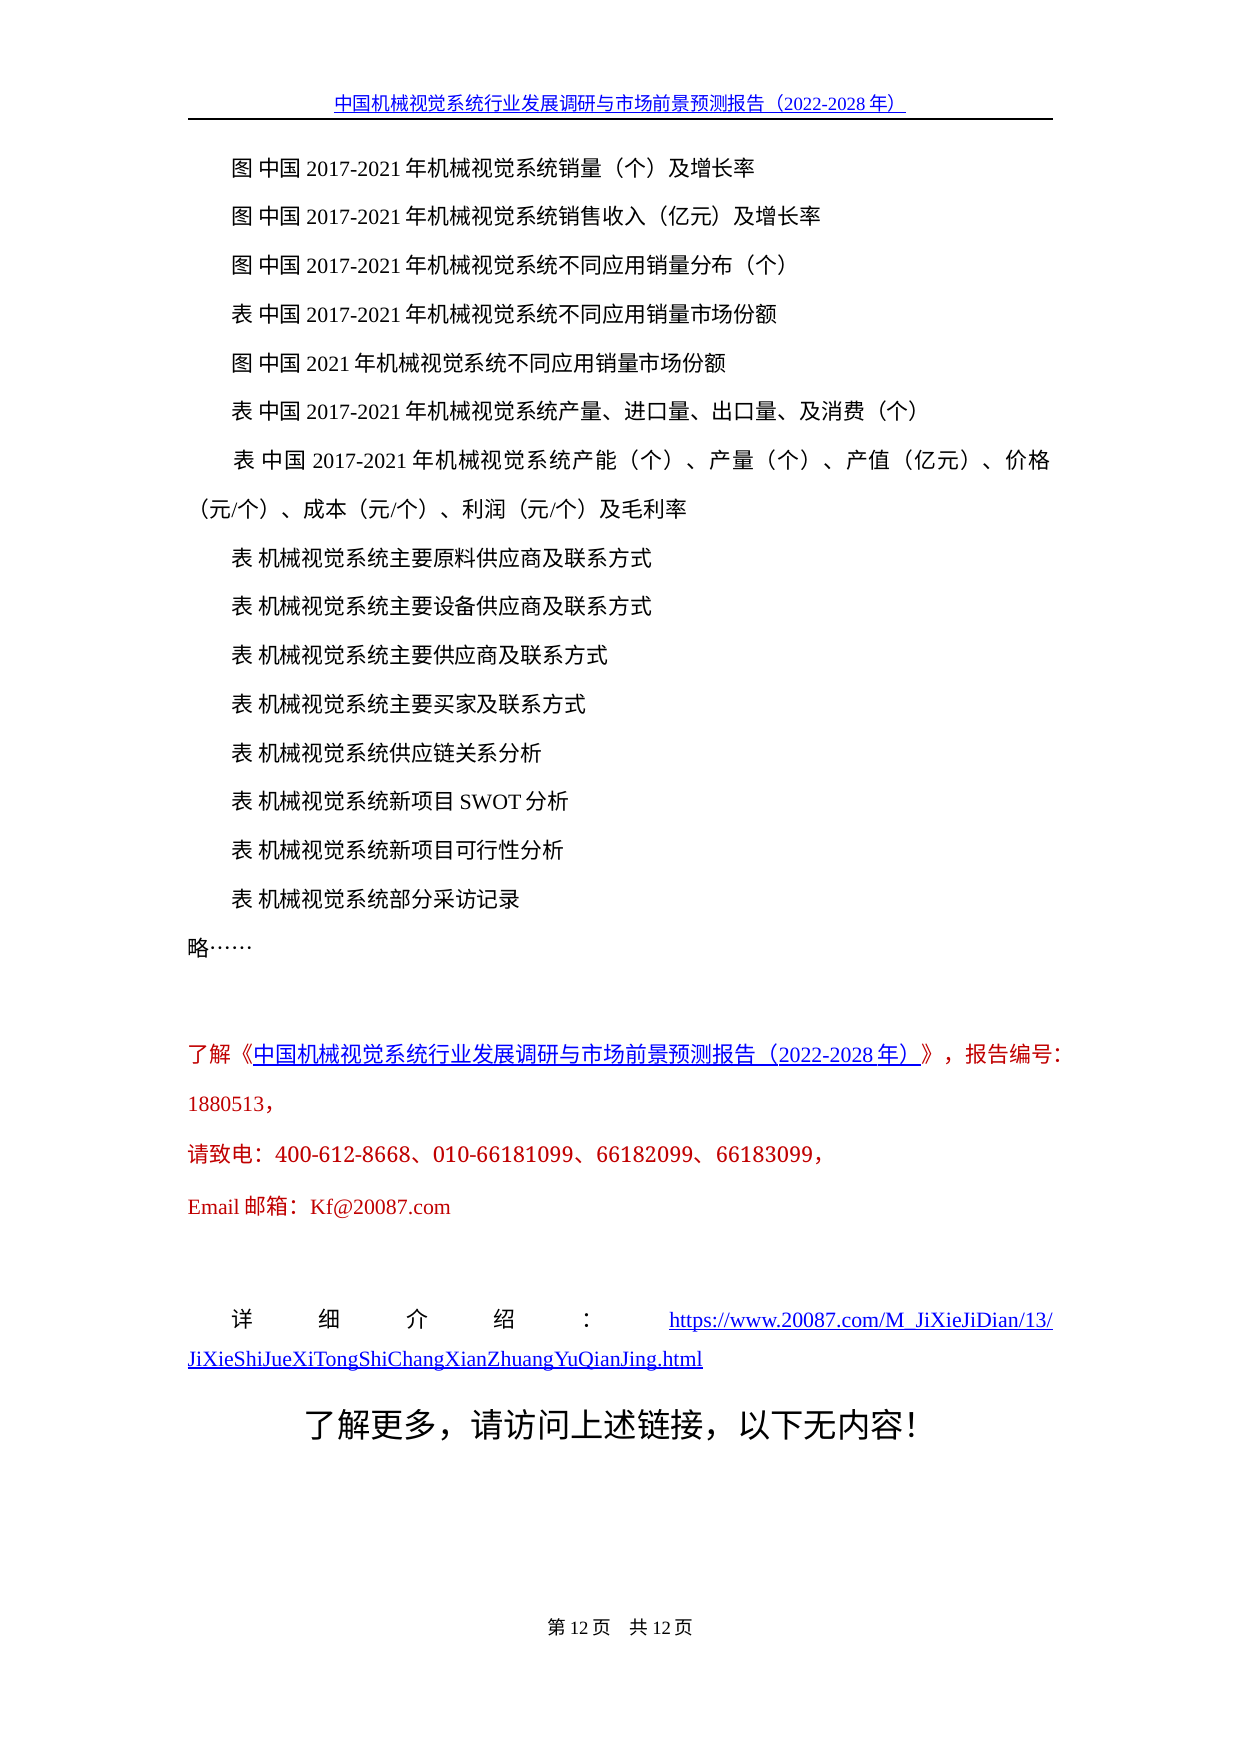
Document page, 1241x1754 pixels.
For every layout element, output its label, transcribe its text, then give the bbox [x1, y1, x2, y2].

text 请致电：400-612-8668、010-66181099、66182099、66183099， [187, 1137, 1053, 1169]
text 详细介绍：https://www.20087.com/M_JiXieJiDian/13/JiXieShiJueXiTongShiChangXianZhuangYuQianJing.html [187, 1301, 1053, 1374]
title 了解更多，请访问上述链接，以下无内容！ [187, 1390, 1053, 1455]
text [187, 150, 1053, 963]
text 了解《中国机械视觉系统行业发展调研与市场前景预测报告（2022-2028年）》，报告编号：1880513， [187, 1037, 1053, 1118]
text Email邮箱：Kf@20087.com [187, 1188, 1053, 1221]
